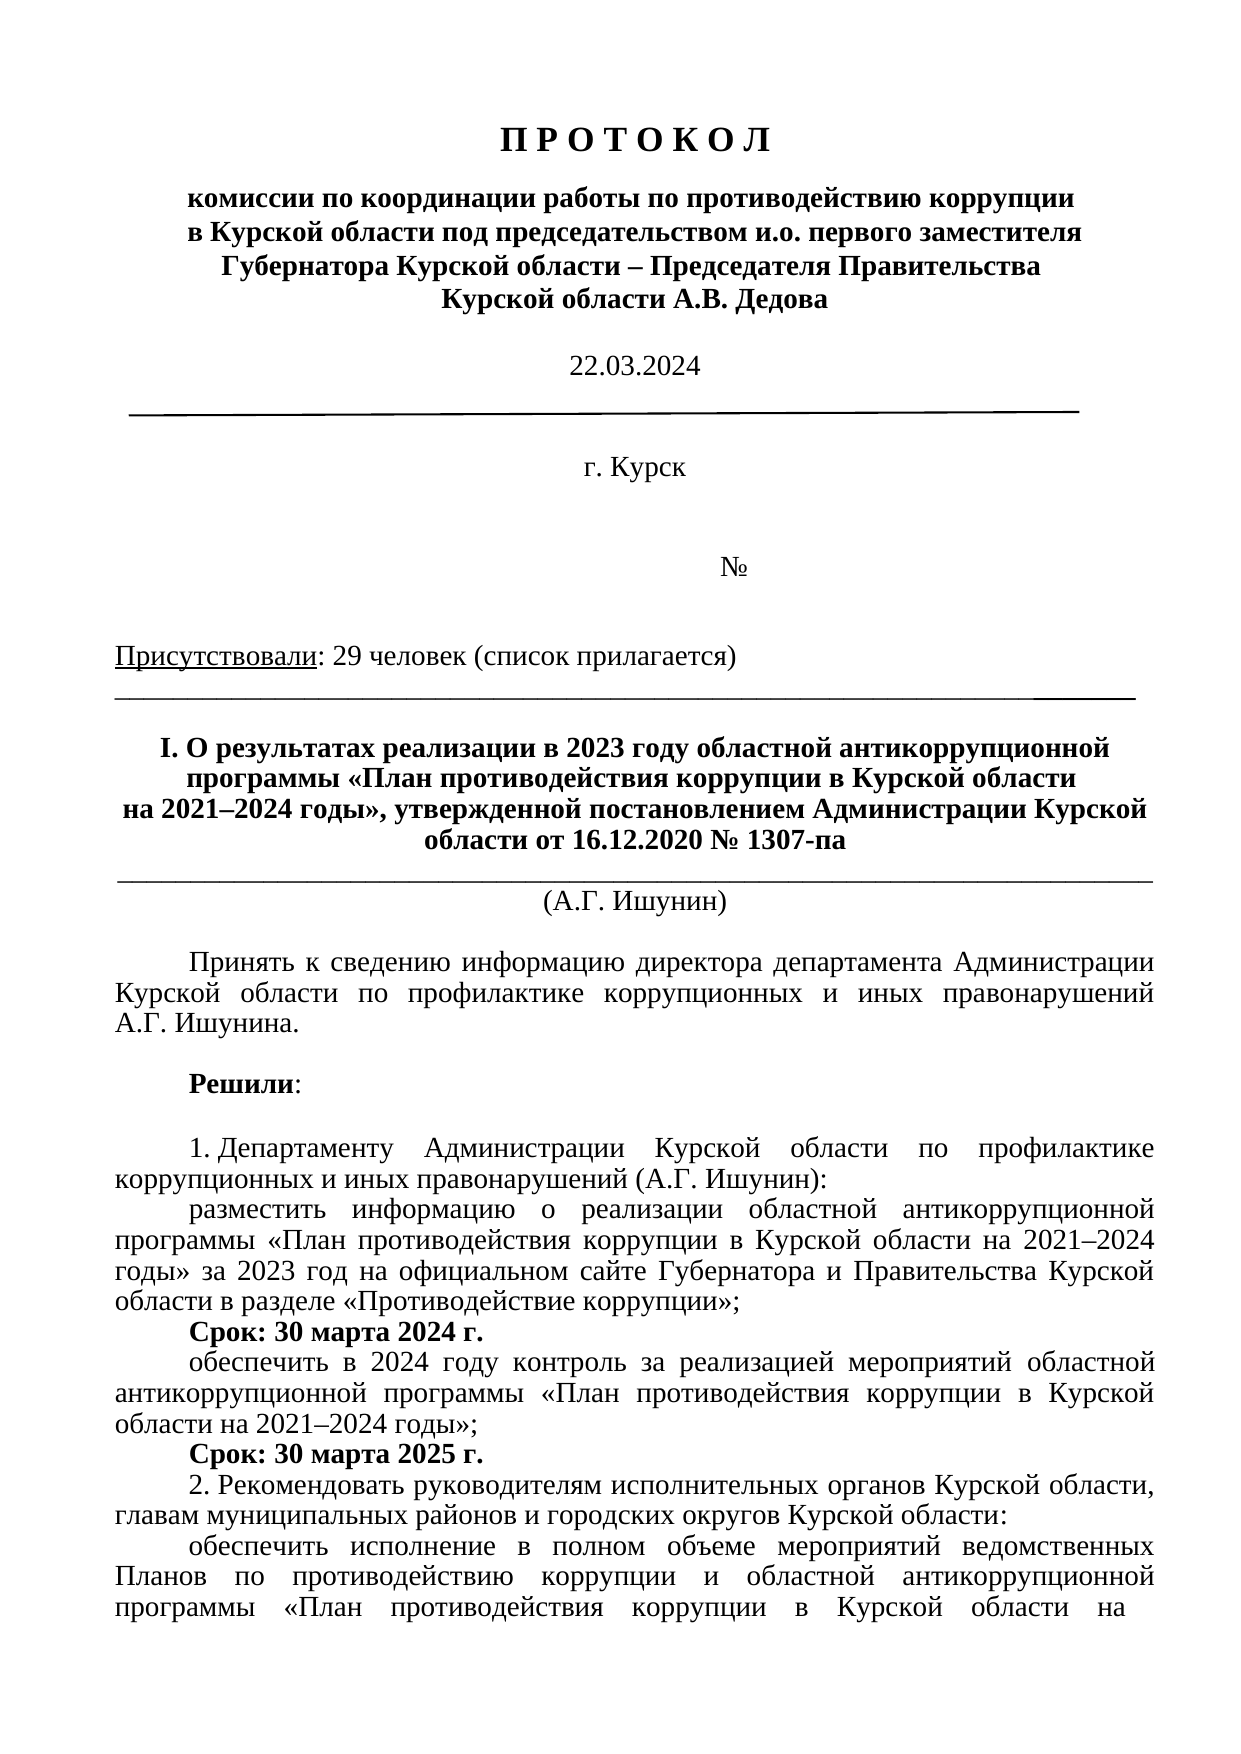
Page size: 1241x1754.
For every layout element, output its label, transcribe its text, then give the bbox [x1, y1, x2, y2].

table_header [103, 641, 1167, 1623]
table_header П Р О Т О К О Л комиссии по координации работы по противодействию коррупции в Курской области под председательством и.о. первого заместителя Губернатора Курской области – Председателя Правительства Курской области А.В. Дедова 22.03.2024 г. Курск № [118, 118, 1151, 612]
